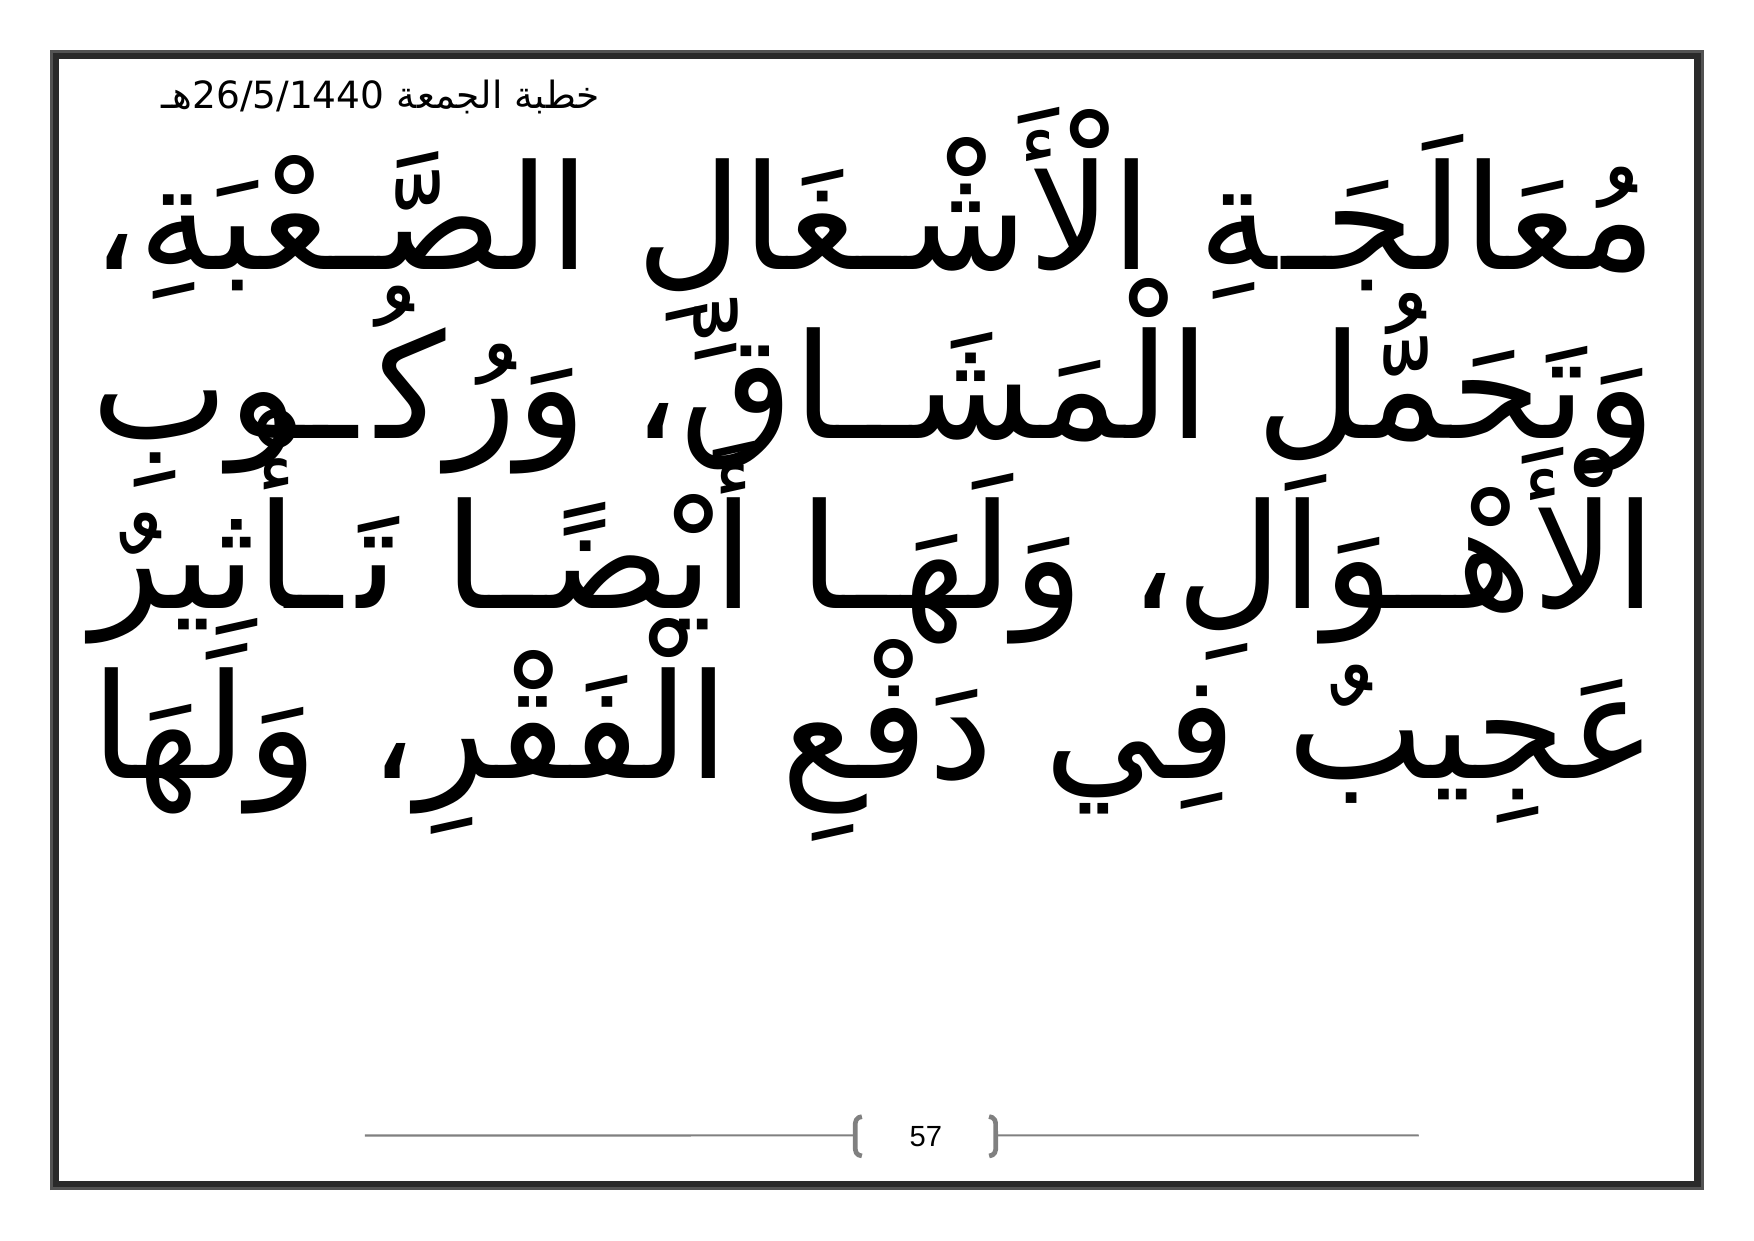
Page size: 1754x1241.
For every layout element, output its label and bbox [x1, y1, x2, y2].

text [91, 134, 1656, 813]
